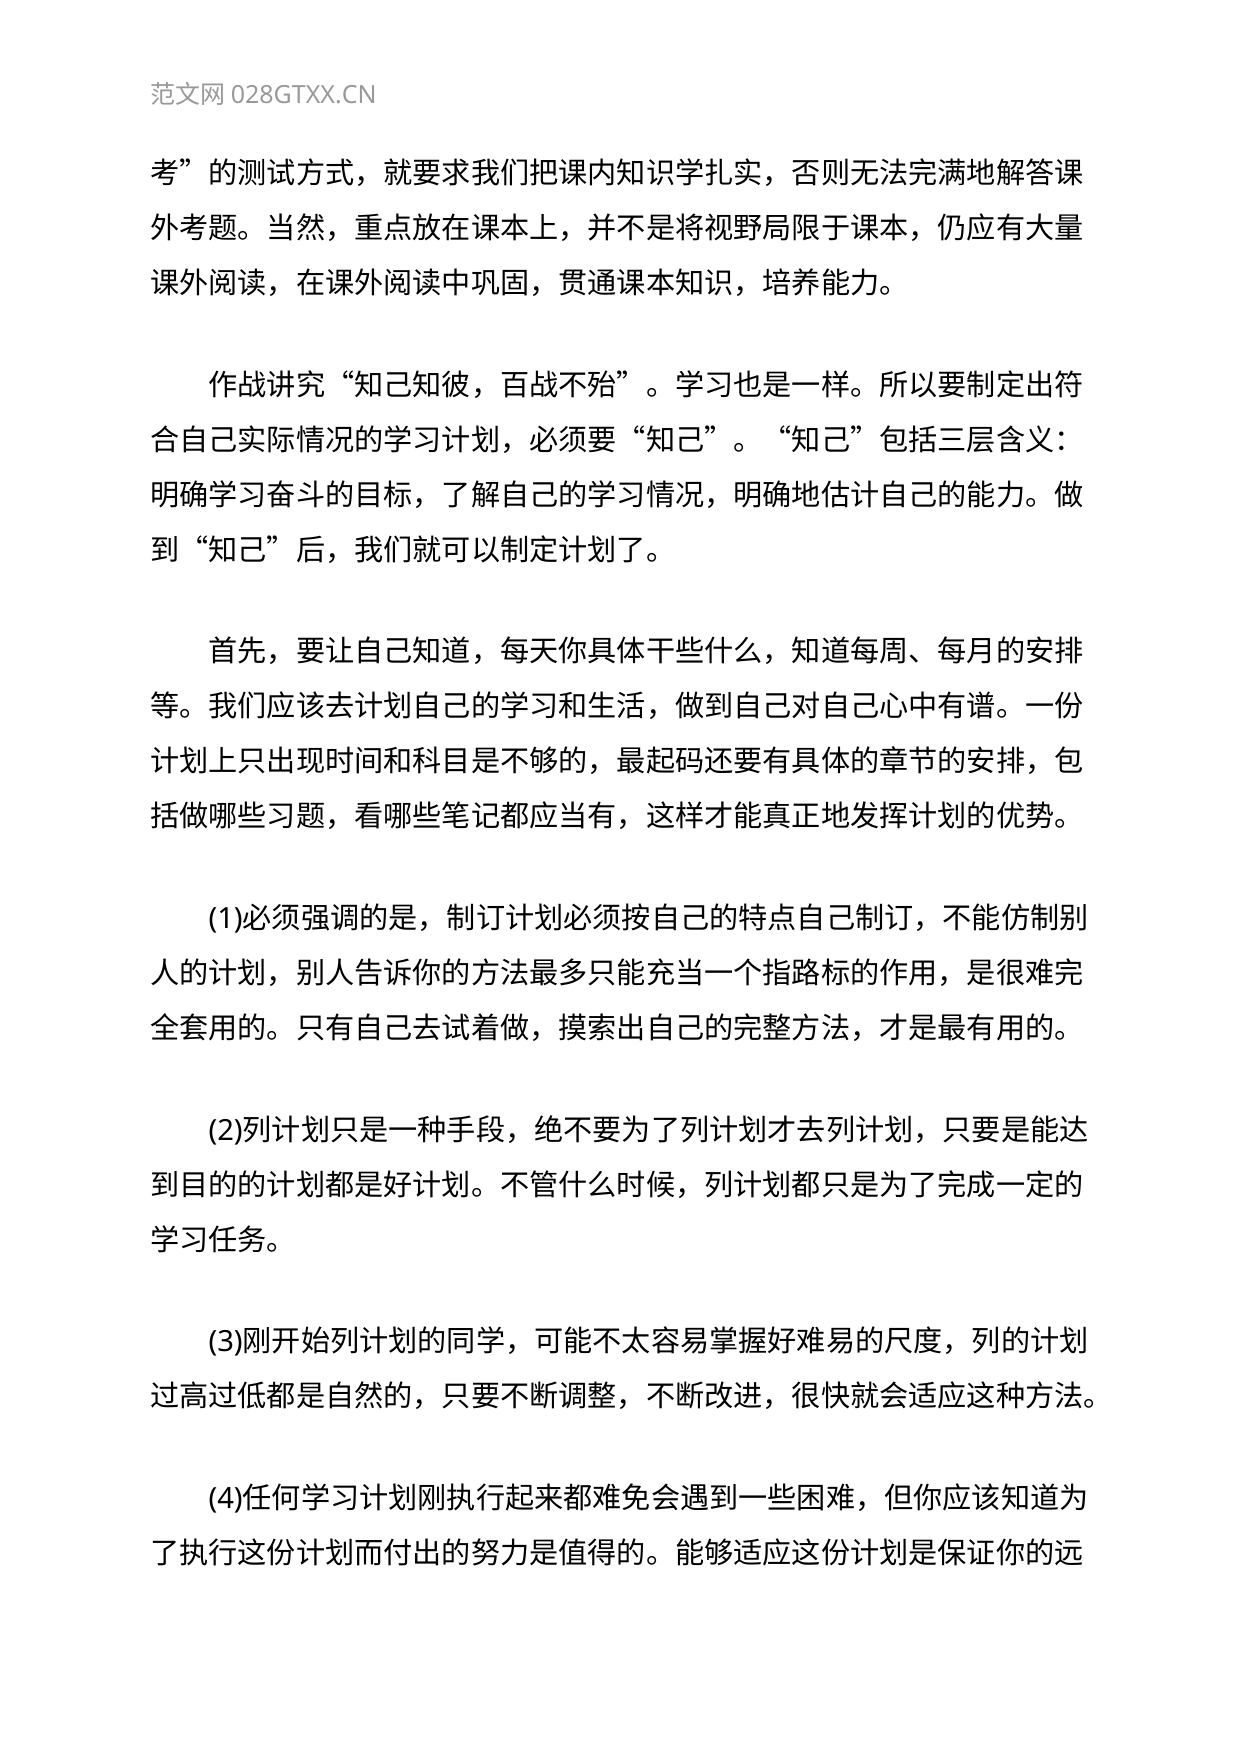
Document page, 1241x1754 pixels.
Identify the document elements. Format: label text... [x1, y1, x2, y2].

text 作战讲究“知己知彼，百战不殆”。学习也是一样。所以要制定出符合自己实际情况的学习计划，必须要“知己”。“知己”包括三层含义：明确学习奋斗的目标，了解自己的学习情况，明确地估计自己的能力。做到“知己”后，我们就可以制定计划了。 [150, 362, 1090, 568]
text (3)刚开始列计划的同学，可能不太容易掌握好难易的尺度，列的计划过高过低都是自然的，只要不断调整，不断改进，很快就会适应这种方法。 [150, 1318, 1090, 1415]
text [150, 150, 1090, 302]
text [150, 1474, 1090, 1572]
text (2)列计划只是一种手段，绝不要为了列计划才去列计划，只要是能达到目的的计划都是好计划。不管什么时候，列计划都只是为了完成一定的学习任务。 [150, 1106, 1090, 1258]
text (1)必须强调的是，制订计划必须按自己的特点自己制订，不能仿制别人的计划，别人告诉你的方法最多只能充当一个指路标的作用，是很难完全套用的。只有自己去试着做，摸索出自己的完整方法，才是最有用的。 [150, 894, 1090, 1047]
text 首先，要让自己知道，每天你具体干些什么，知道每周、每月的安排等。我们应该去计划自己的学习和生活，做到自己对自己心中有谱。一份计划上只出现时间和科目是不够的，最起码还要有具体的章节的安排，包括做哪些习题，看哪些笔记都应当有，这样才能真正地发挥计划的优势。 [150, 628, 1090, 835]
